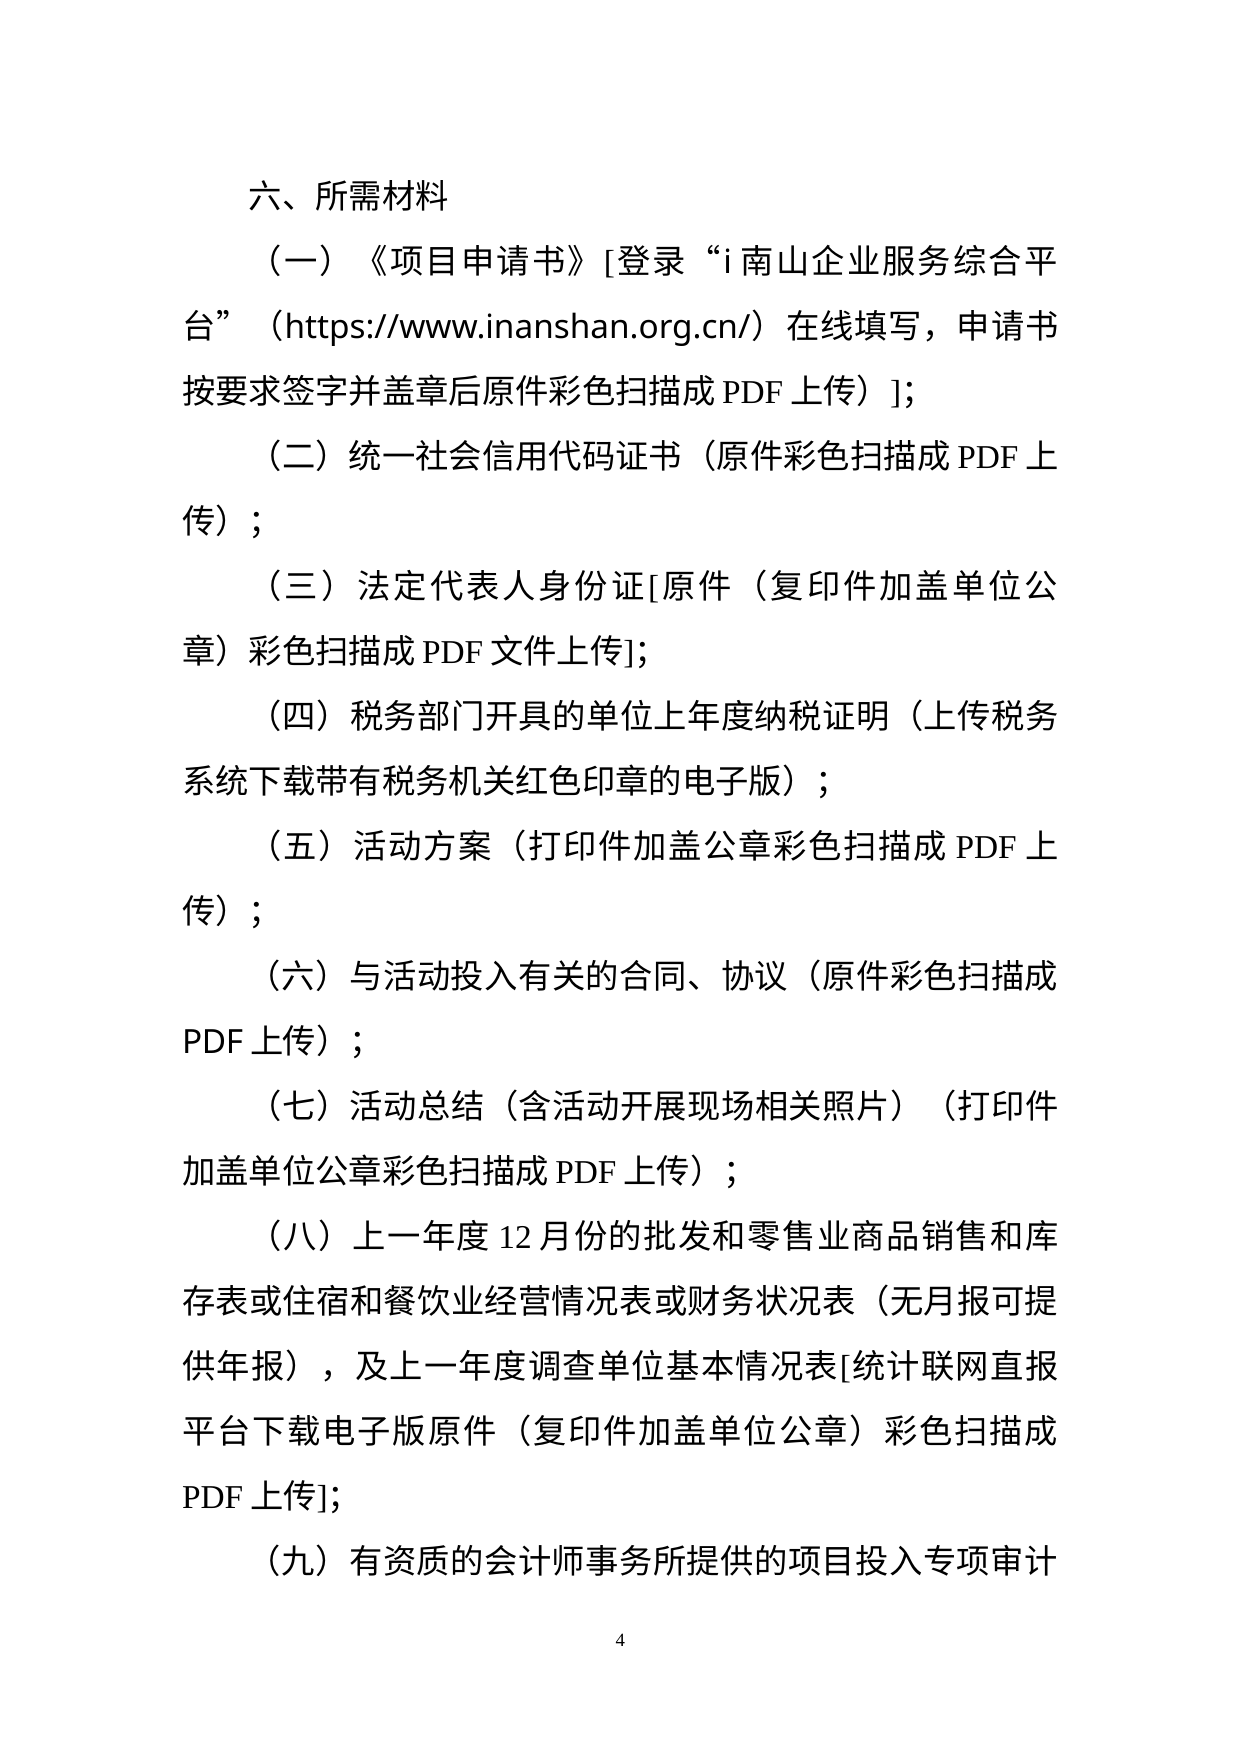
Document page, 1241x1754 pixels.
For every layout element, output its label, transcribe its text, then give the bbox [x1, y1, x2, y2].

text （六）与活动投入有关的合同、协议（原件彩色扫描成PDF上传）； [182, 942, 1058, 1072]
text （八）上一年度12月份的批发和零售业商品销售和库存表或住宿和餐饮业经营情况表或财务状况表（无月报可提供年报），及上一年度调查单位基本情况表[统计联网直报平台下载电子版原件（复印件加盖单位公章）彩色扫描成PDF上传]； [182, 1202, 1058, 1527]
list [182, 1527, 1058, 1592]
text （七）活动总结（含活动开展现场相关照片）（打印件加盖单位公章彩色扫描成PDF上传）； [182, 1072, 1058, 1202]
text （一）《项目申请书》[登录“i南山企业服务综合平台”（https://www.inanshan.org.cn/）在线填写，申请书按要求签字并盖章后原件彩色扫描成PDF上传）]； [182, 227, 1058, 422]
text （四）税务部门开具的单位上年度纳税证明（上传税务系统下载带有税务机关红色印章的电子版）； [182, 682, 1058, 812]
text 六、所需材料 [182, 162, 1058, 227]
text （三）法定代表人身份证[原件（复印件加盖单位公章）彩色扫描成PDF文件上传]； [182, 552, 1058, 682]
text （五）活动方案（打印件加盖公章彩色扫描成PDF上传）； [182, 812, 1058, 942]
text （二）统一社会信用代码证书（原件彩色扫描成PDF上传）； [182, 422, 1058, 552]
